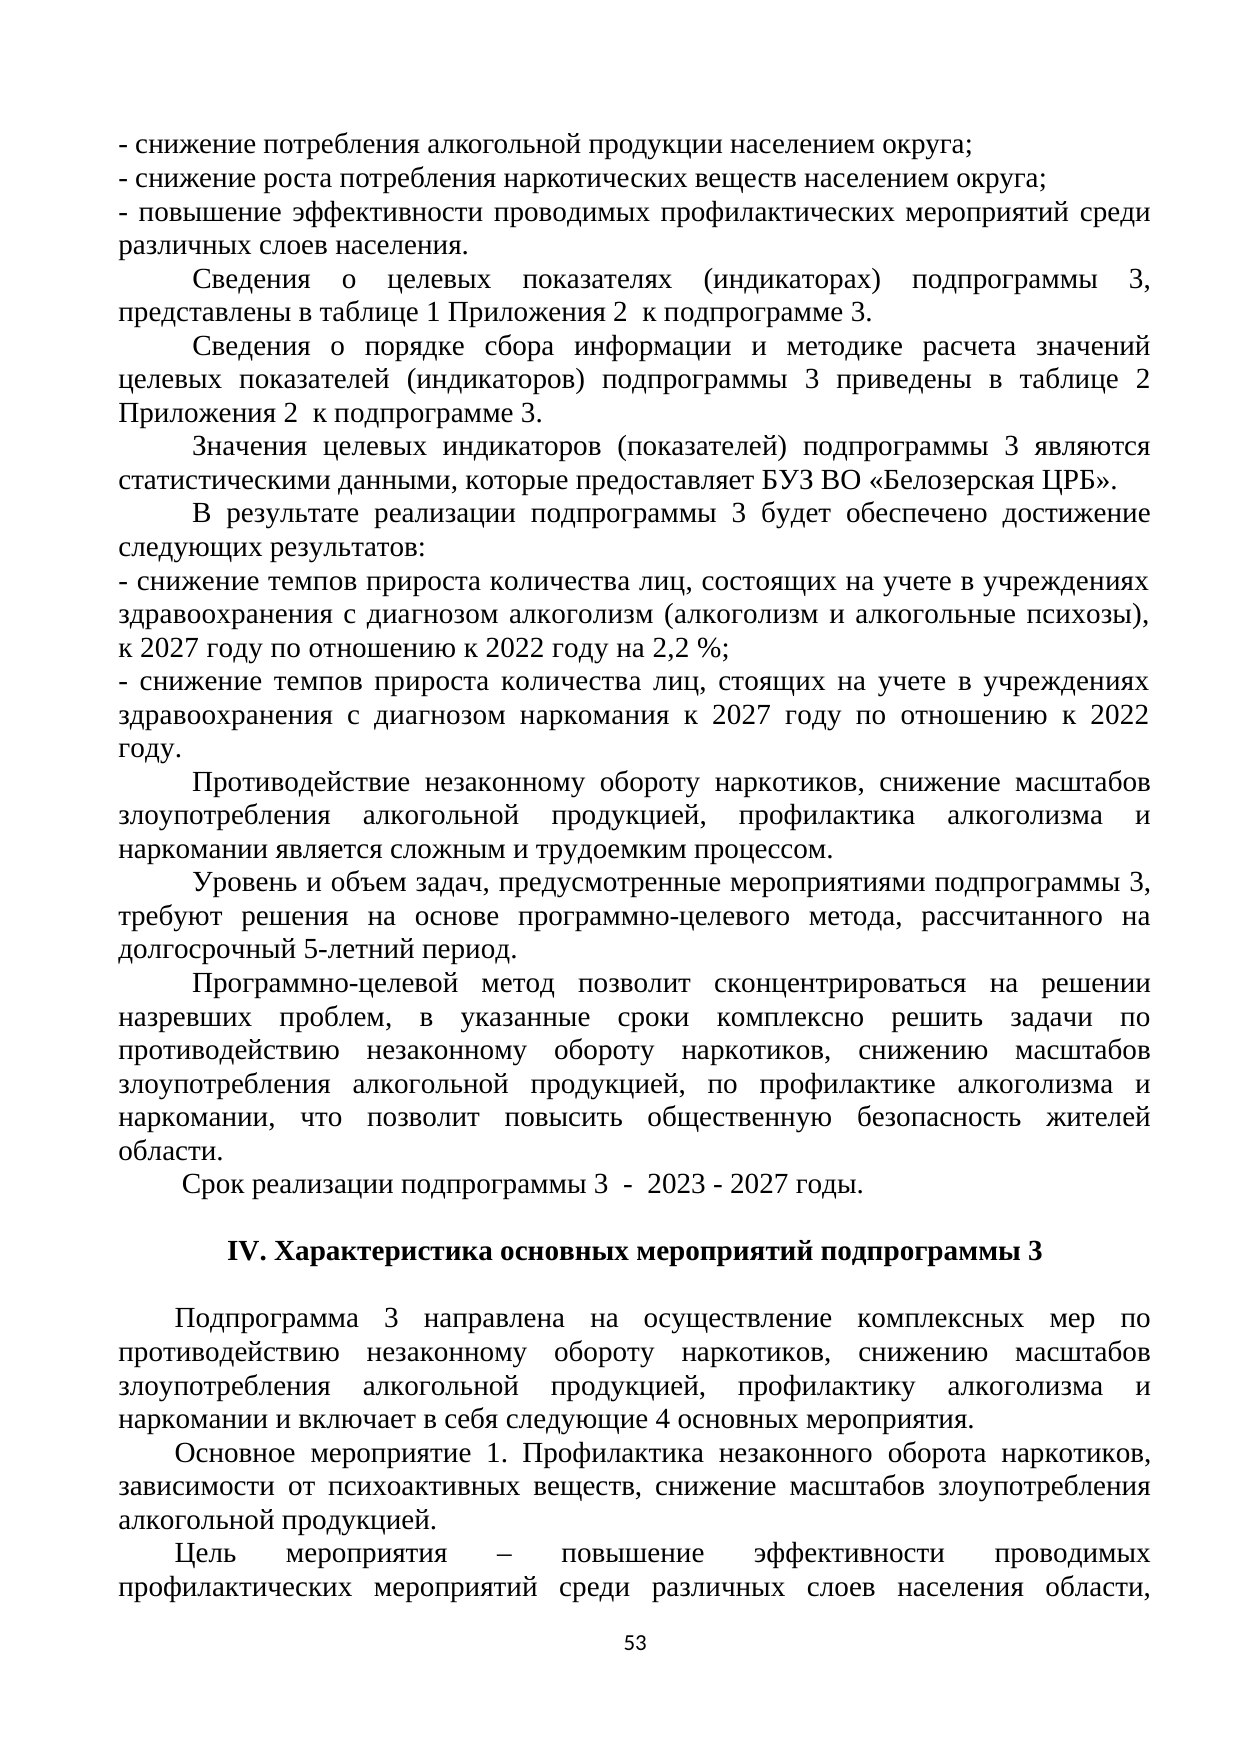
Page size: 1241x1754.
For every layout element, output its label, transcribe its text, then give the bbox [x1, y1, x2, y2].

text - снижение потребления алкогольной продукции населением округа; [118, 127, 1152, 160]
text Подпрограмма 3 направлена на осуществление комплексных мер по противодействию незаконному обороту наркотиков, снижению масштабов злоупотребления алкогольной продукцией, профилактику алкоголизма и наркомании и включает в себя следующие 4 основных мероприятия. [118, 1301, 1152, 1435]
text - снижение темпов прироста количества лиц, стоящих на учете в учреждениях здравоохранения с диагнозом наркомания к 2027 году по отношению к 2022 году. [118, 663, 1152, 764]
text Сведения о целевых показателях (индикаторах) подпрограммы 3, представлены в таблице 1 Приложения 2 к подпрограмме 3. [118, 261, 1152, 328]
text Программно-целевой метод позволит сконцентрироваться на решении назревших проблем, в указанные сроки комплексно решить задачи по противодействию незаконному обороту наркотиков, снижению масштабов злоупотребления алкогольной продукцией, по профилактике алкоголизма и наркомании, что позволит повысить общественную безопасность жителей области. [118, 965, 1152, 1166]
text Противодействие незаконному обороту наркотиков, снижение масштабов злоупотребления алкогольной продукцией, профилактика алкоголизма и наркомании является сложным и трудоемким процессом. [118, 764, 1152, 864]
text Сведения о порядке сбора информации и методике расчета значений целевых показателей (индикаторов) подпрограммы 3 приведены в таблице 2 Приложения 2 к подпрограмме 3. [118, 328, 1152, 428]
text - повышение эффективности проводимых профилактических мероприятий среди различных слоев населения. [118, 194, 1152, 261]
text IV. Характеристика основных мероприятий подпрограммы 3 [118, 1233, 1152, 1267]
text Срок реализации подпрограммы 3 - 2023 - 2027 годы. [174, 1166, 1152, 1200]
text - снижение темпов прироста количества лиц, состоящих на учете в учреждениях здравоохранения с диагнозом алкоголизм (алкоголизм и алкогольные психозы), к 2027 году по отношению к 2022 году на 2,2 %; [118, 563, 1152, 663]
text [118, 1535, 1152, 1602]
text Уровень и объем задач, предусмотренные мероприятиями подпрограммы 3, требуют решения на основе программно-целевого метода, рассчитанного на долгосрочный 5-летний период. [118, 864, 1152, 965]
text - снижение роста потребления наркотических веществ населением округа; [118, 160, 1152, 194]
text В результате реализации подпрограммы 3 будет обеспечено достижение следующих результатов: [118, 496, 1152, 563]
text Основное мероприятие 1. Профилактика незаконного оборота наркотиков, зависимости от психоактивных веществ, снижение масштабов злоупотребления алкогольной продукцией. [118, 1435, 1152, 1535]
text Значения целевых индикаторов (показателей) подпрограммы 3 являются статистическими данными, которые предоставляет БУЗ ВО «Белозерская ЦРБ». [118, 428, 1152, 496]
